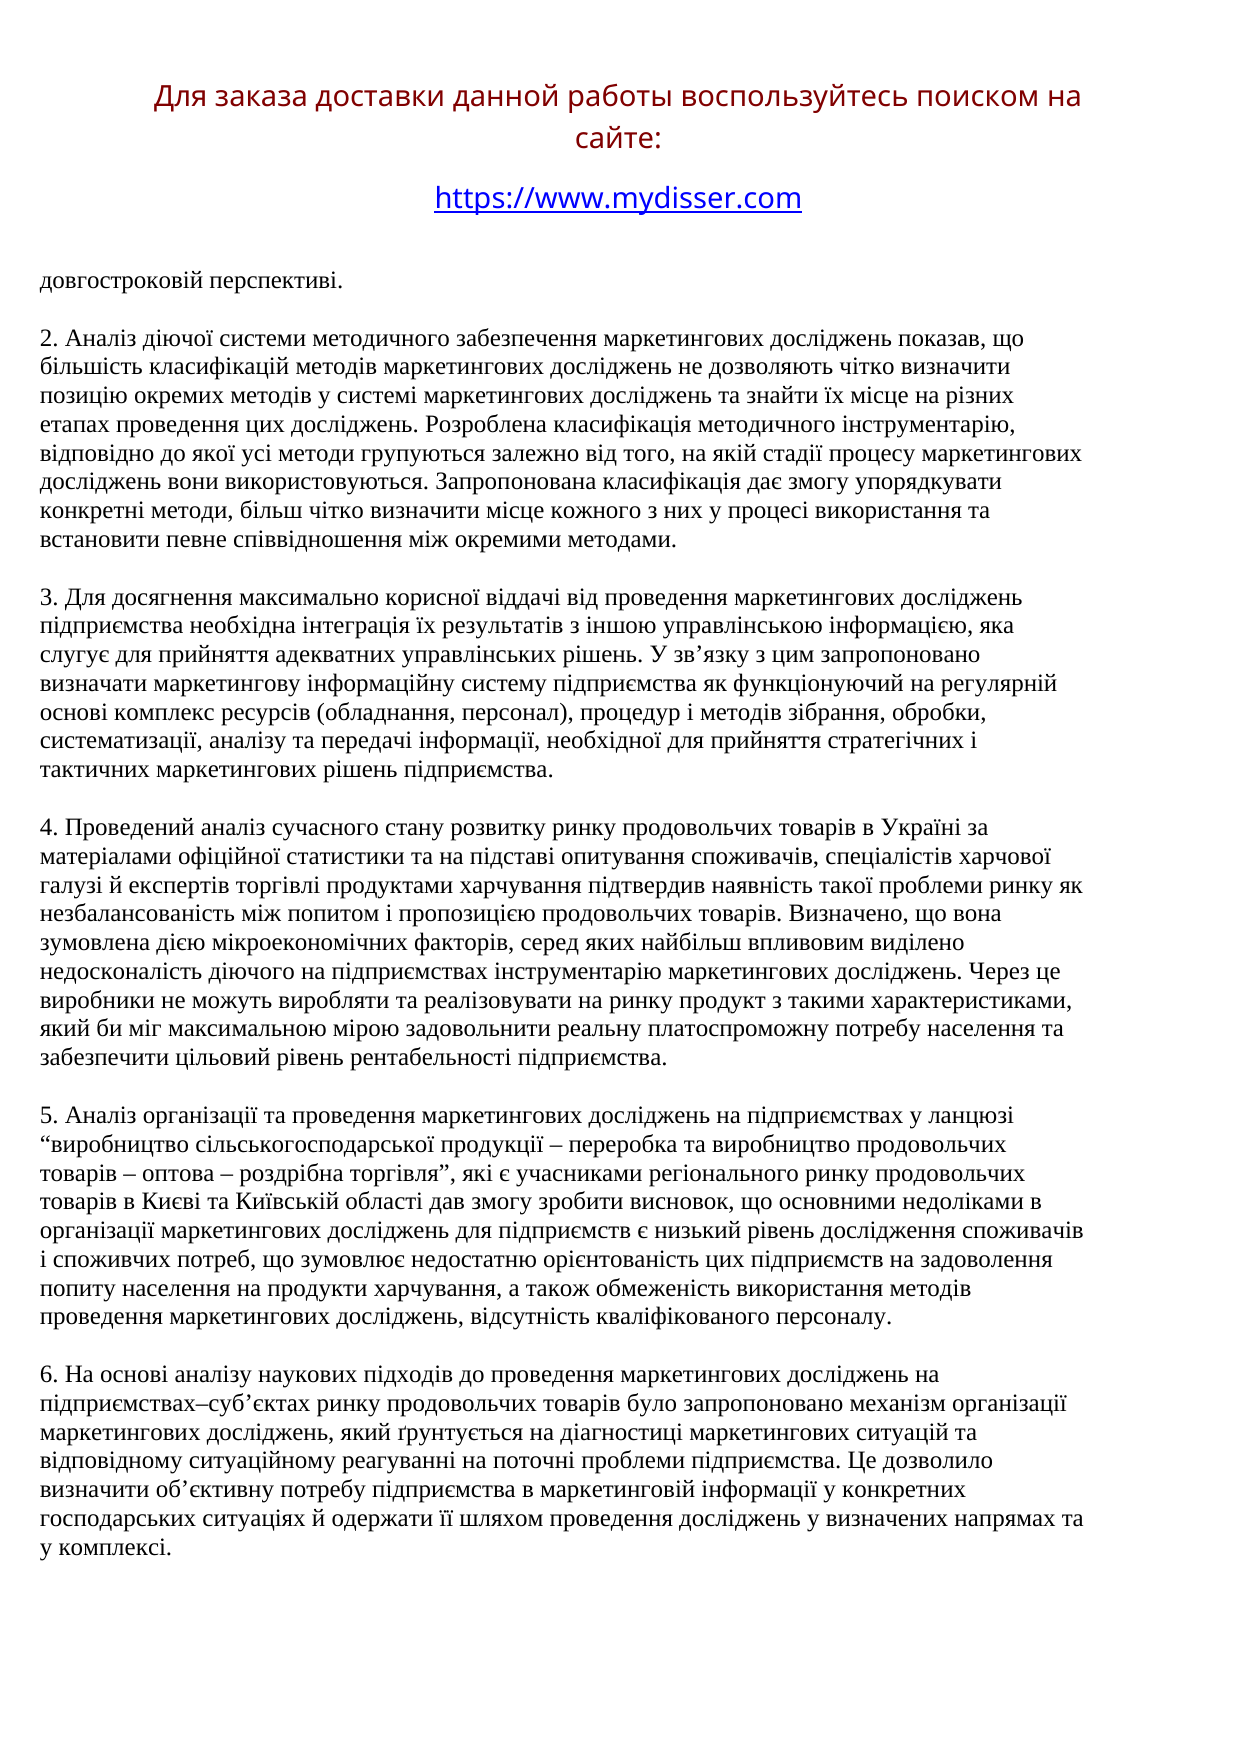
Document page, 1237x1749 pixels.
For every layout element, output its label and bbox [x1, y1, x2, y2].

table_cell [40, 236, 1086, 1590]
